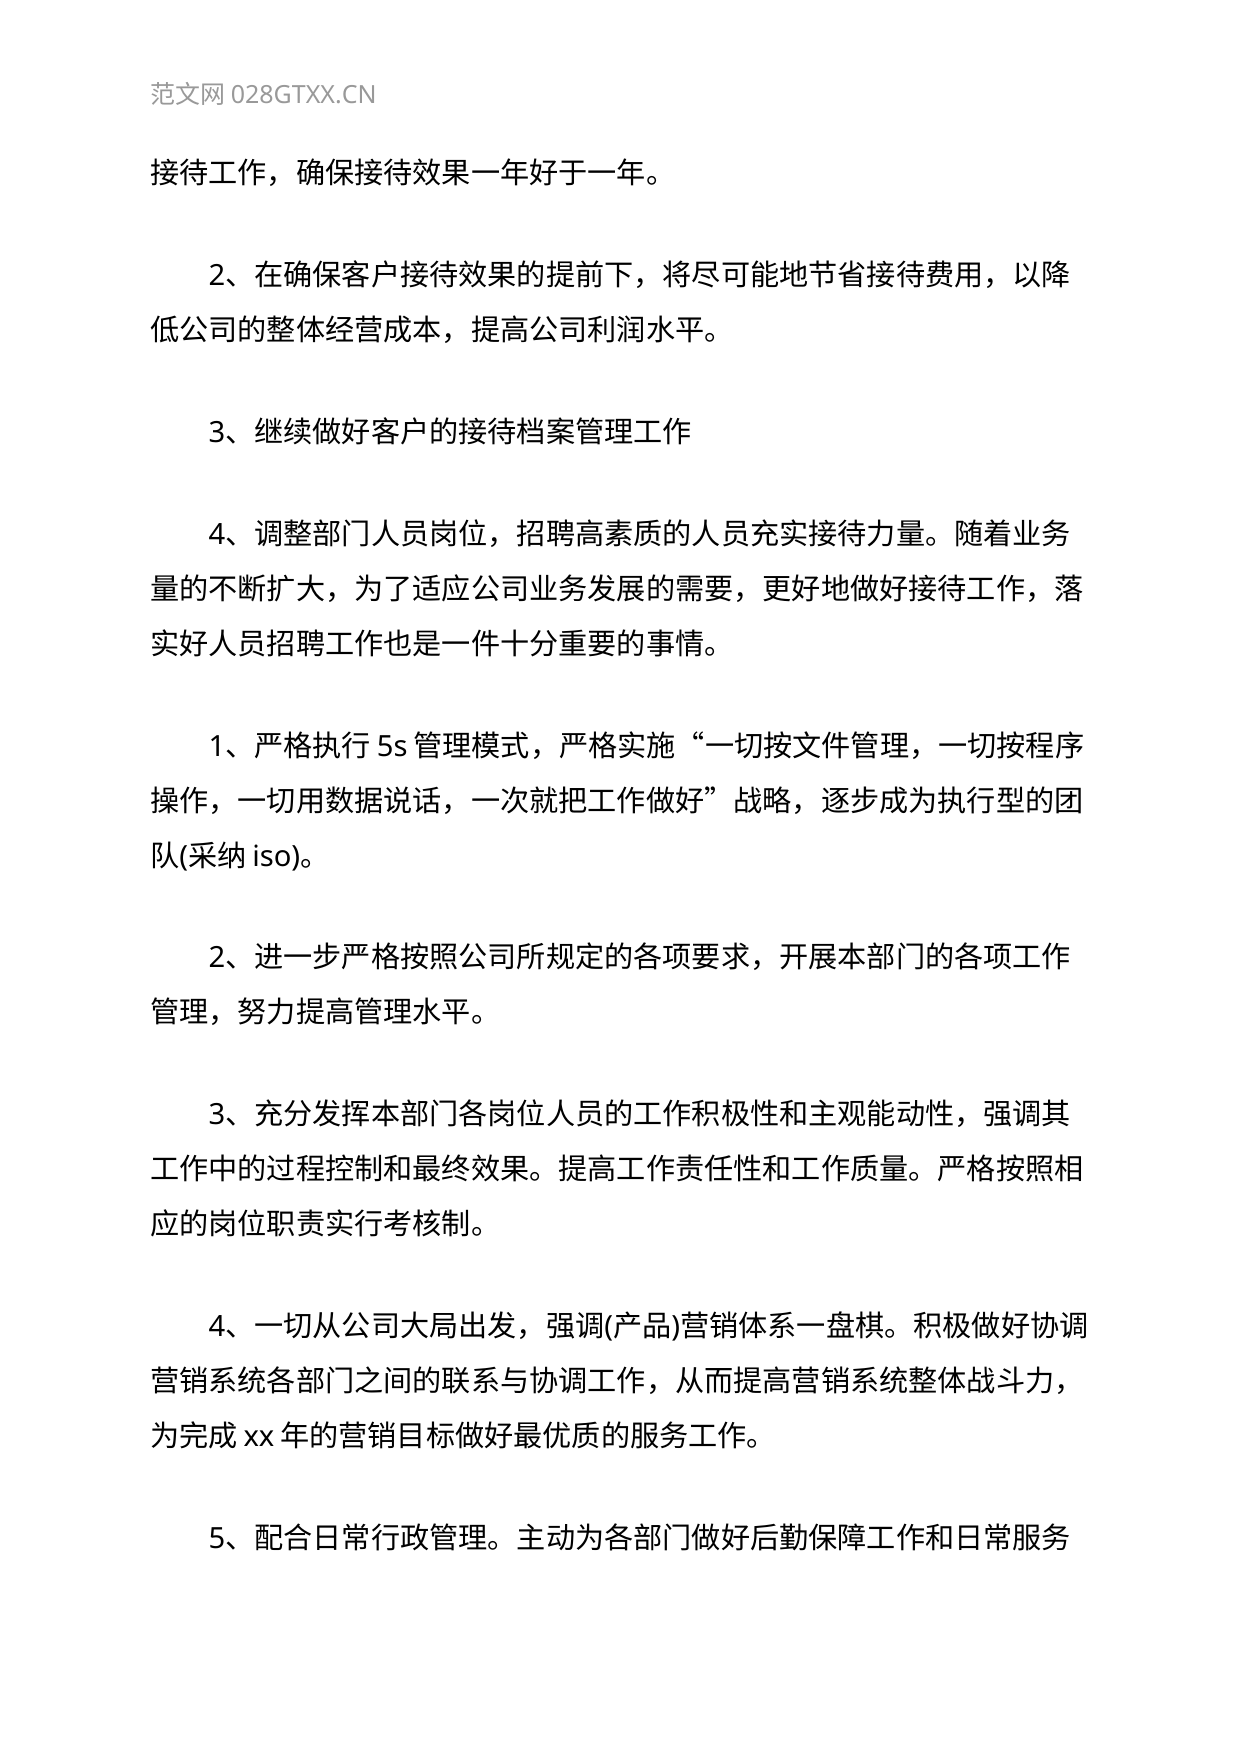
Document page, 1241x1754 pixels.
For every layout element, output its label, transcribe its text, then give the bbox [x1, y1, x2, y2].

text 3、充分发挥本部门各岗位人员的工作积极性和主观能动性，强调其工作中的过程控制和最终效果。提高工作责任性和工作质量。严格按照相应的岗位职责实行考核制。 [150, 1091, 1090, 1243]
text 3、继续做好客户的接待档案管理工作 [150, 408, 1090, 451]
text 4、调整部门人员岗位，招聘高素质的人员充实接待力量。随着业务量的不断扩大，为了适应公司业务发展的需要，更好地做好接待工作，落实好人员招聘工作也是一件十分重要的事情。 [150, 511, 1090, 663]
text 1、严格执行5s管理模式，严格实施“一切按文件管理，一切按程序操作，一切用数据说话，一次就把工作做好”战略，逐步成为执行型的团队(采纳iso)。 [150, 722, 1090, 874]
text 2、在确保客户接待效果的提前下，将尽可能地节省接待费用，以降低公司的整体经营成本，提高公司利润水平。 [150, 252, 1090, 349]
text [150, 1514, 1090, 1557]
text 4、一切从公司大局出发，强调(产品)营销体系一盘棋。积极做好协调营销系统各部门之间的联系与协调工作，从而提高营销系统整体战斗力，为完成xx年的营销目标做好最优质的服务工作。 [150, 1302, 1090, 1455]
text 2、进一步严格按照公司所规定的各项要求，开展本部门的各项工作管理，努力提高管理水平。 [150, 934, 1090, 1031]
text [150, 150, 1090, 192]
